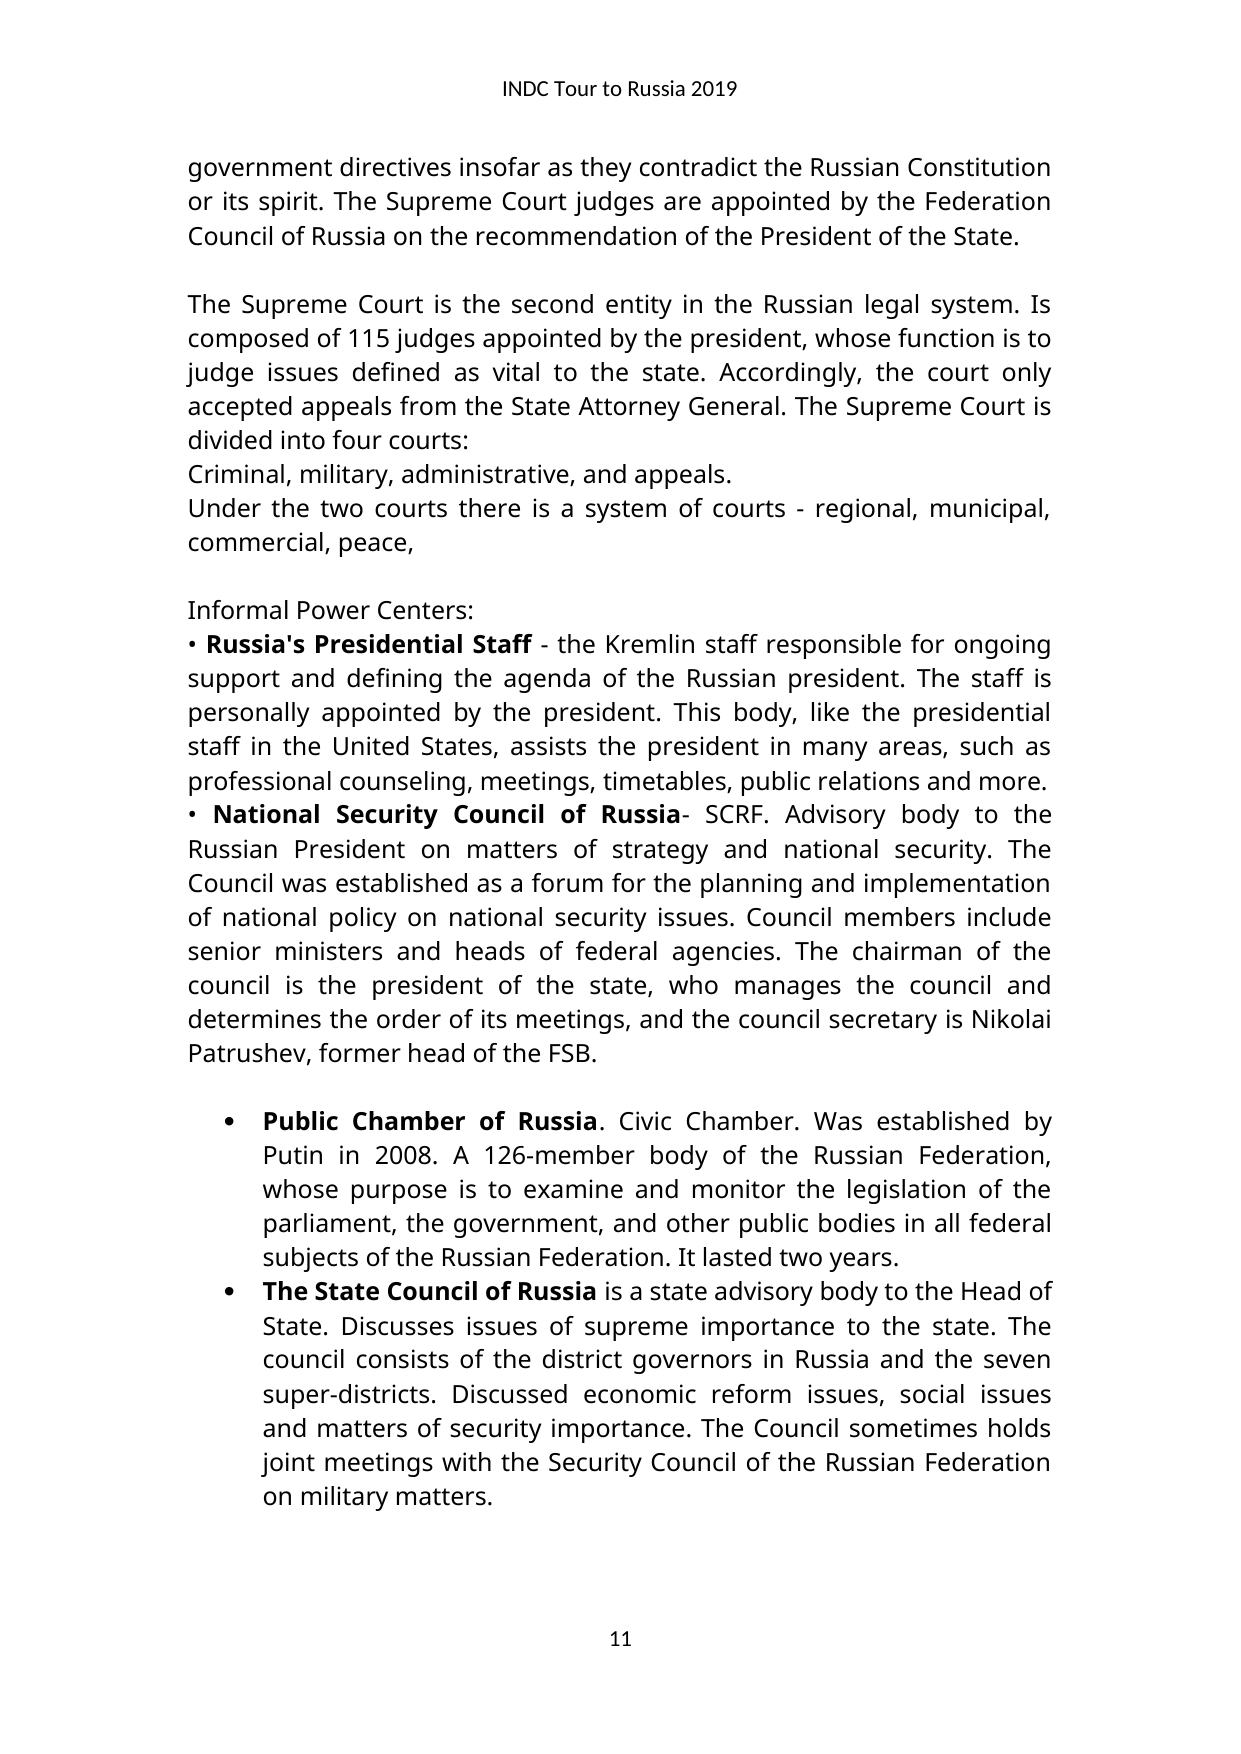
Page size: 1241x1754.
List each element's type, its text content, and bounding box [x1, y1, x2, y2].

title Criminal, military, administrative, and appeals. [187, 457, 1053, 491]
title The Supreme Court is the second entity in the Russian legal system. Is composed of 115 judges appointed by the president, whose function is to judge issues defined as vital to the state. Accordingly, the court only accepted appeals from the State Attorney General. The Supreme Court is divided into four courts: [187, 286, 1053, 457]
title Under the two courts there is a system of courts - regional, municipal, commercial, peace, [187, 491, 1053, 559]
list The State Council of Russia is a state advisory body to the Head of State. Discusses issues of supreme importance to the state. The council consists of the district governors in Russia and the seven super-districts. Discussed economic reform issues, social issues and matters of security importance. The Council sometimes holds joint meetings with the Security Council of the Russian Federation on military matters. [225, 1274, 1053, 1512]
title Informal Power Centers: [187, 593, 1053, 627]
title • National Security Council of Russia- SCRF. Advisory body to the Russian President on matters of strategy and national security. The Council was established as a forum for the planning and implementation of national policy on national security issues. Council members include senior ministers and heads of federal agencies. The chairman of the council is the president of the state, who manages the council and determines the order of its meetings, and the council secretary is Nikolai Patrushev, former head of the FSB. [187, 797, 1053, 1070]
list Public Chamber of Russia. Civic Chamber. Was established by Putin in 2008. A 126-member body of the Russian Federation, whose purpose is to examine and monitor the legislation of the parliament, the government, and other public bodies in all federal subjects of the Russian Federation. It lasted two years. [225, 1104, 1053, 1274]
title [187, 150, 1053, 252]
title • Russia's Presidential Staff - the Kremlin staff responsible for ongoing support and defining the agenda of the Russian president. The staff is personally appointed by the president. This body, like the presidential staff in the United States, assists the president in many areas, such as professional counseling, meetings, timetables, public relations and more. [187, 627, 1053, 797]
